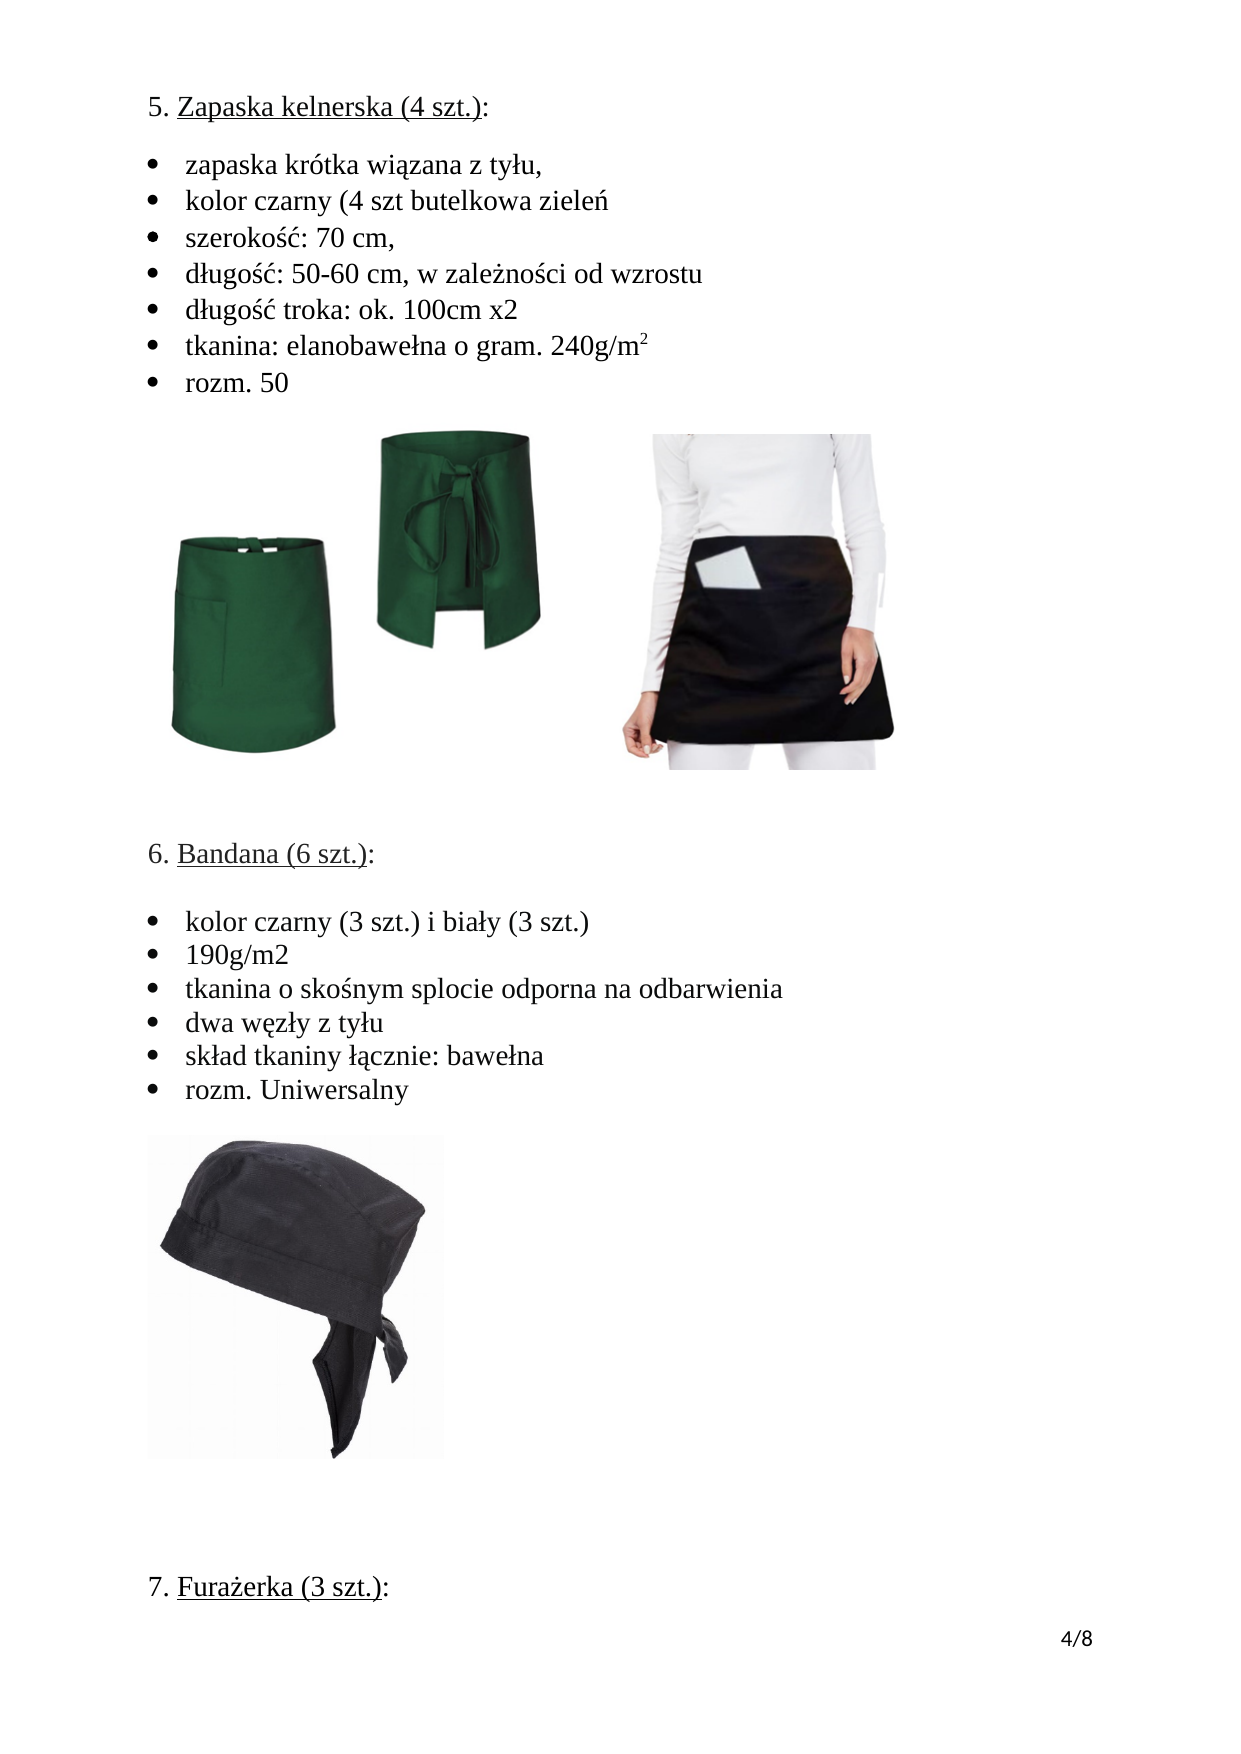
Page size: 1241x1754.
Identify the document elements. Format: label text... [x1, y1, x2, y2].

list tkanina: elanobawełna o gram. 240g/m2 [148, 328, 1093, 362]
list kolor czarny (4 szt butelkowa zieleń [148, 183, 1093, 217]
list rozm. 50 [148, 365, 1093, 398]
list zapaska krótka wiązana z tyłu, [148, 147, 1093, 181]
list 190g/m2 [148, 937, 1093, 971]
list tkanina o skośnym splocie odporna na odbarwienia [148, 971, 1093, 1005]
text 5. Zapaska kelnerska (4 szt.): [148, 89, 1093, 122]
list szerokość: 70 cm, [148, 220, 1093, 253]
list kolor czarny (3 szt.) i biały (3 szt.) [148, 904, 1093, 937]
picture [147, 1135, 444, 1459]
list długość: 50-60 cm, w zależności od wzrostu [148, 256, 1093, 289]
list rozm. Uniwersalny [148, 1072, 1093, 1106]
text 6. Bandana (6 szt.): [148, 837, 1093, 870]
list skład tkaniny łącznie: bawełna [148, 1038, 1093, 1072]
text 7. Furażerka (3 szt.): [148, 1569, 1093, 1603]
list długość troka: ok. 100cm x2 [148, 292, 1093, 326]
picture [147, 417, 931, 770]
list dwa węzły z tyłu [148, 1005, 1093, 1038]
